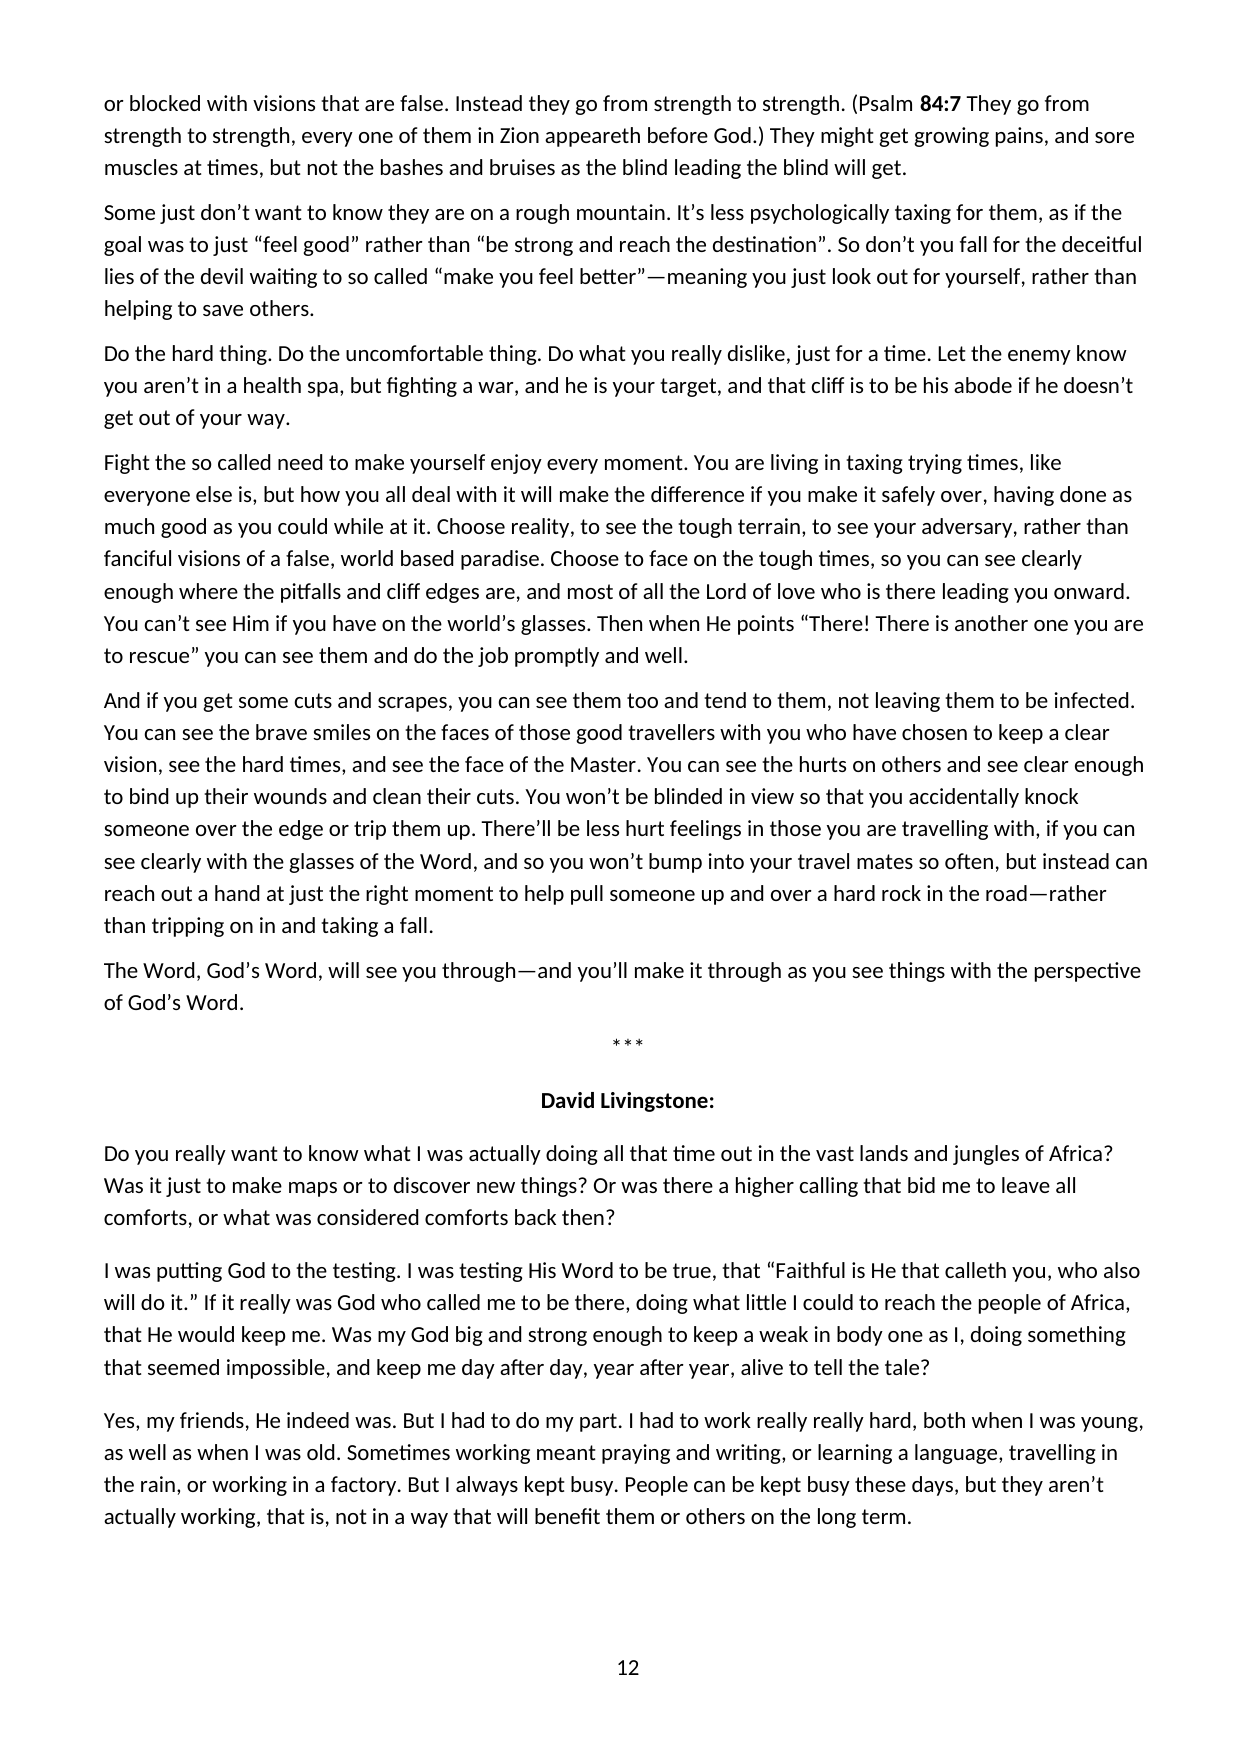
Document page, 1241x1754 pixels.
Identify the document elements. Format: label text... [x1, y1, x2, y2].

text The Word, God’s Word, will see you through—and you’ll make it through as you see things with the perspective of God’s Word. [103, 956, 1152, 1016]
text And if you get some cuts and scrapes, you can see them too and tend to them, not leaving them to be infected. You can see the brave smiles on the faces of those good travellers with you who have chosen to keep a clear vision, see the hard times, and see the face of the Master. You can see the hurts on others and see clear enough to bind up their wounds and clean their cuts. You won’t be blinded in view so that you accidentally knock someone over the edge or trip them up. There’ll be less hurt feelings in those you are travelling with, if you can see clearly with the glasses of the Word, and so you won’t bump into your travel mates so often, but instead can reach out a hand at just the right moment to help pull someone up and over a hard rock in the road—rather than tripping on in and taking a fall. [103, 686, 1152, 939]
list David Livingstone: [103, 1086, 1152, 1114]
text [103, 89, 1152, 181]
text I was putting God to the testing. I was testing His Word to be true, that “Faithful is He that calleth you, who also will do it.” If it really was God who called me to be there, doing what little I could to reach the people of Africa, that He would keep me. Was my God big and strong enough to keep a weak in body one as I, doing something that seemed impossible, and keep me day after day, year after year, alive to tell the tale? [103, 1256, 1152, 1381]
text Do you really want to know what I was actually doing all that time out in the vast lands and jungles of Africa? Was it just to make maps or to discover new things? Or was there a higher calling that bid me to leave all comforts, or what was considered comforts back then? [103, 1139, 1152, 1231]
text Some just don’t want to know they are on a rough mountain. It’s less psychologically taxing for them, as if the goal was to just “feel good” rather than “be strong and reach the destination”. So don’t you fall for the deceitful lies of the devil waiting to so called “make you feel better”—meaning you just look out for yourself, rather than helping to save others. [103, 198, 1152, 322]
text Fight the so called need to make yourself enjoy every moment. You are living in taxing trying times, like everyone else is, but how you all deal with it will make the difference if you make it safely over, having done as much good as you could while at it. Choose reality, to see the tough terrain, to see your adversary, rather than fanciful visions of a false, world based paradise. Choose to face on the tough times, so you can see clearly enough where the pitfalls and cliff edges are, and most of all the Lord of love who is there leading you onward. You can’t see Him if you have on the world’s glasses. Then when He points “There! There is another one you are to rescue” you can see them and do the job promptly and well. [103, 448, 1152, 669]
text Do the hard thing. Do the uncomfortable thing. Do what you really dislike, just for a time. Let the enemy know you aren’t in a health spa, but fighting a war, and he is your target, and that cliff is to be his abode if he doesn’t get out of your way. [103, 339, 1152, 431]
text Yes, my friends, He indeed was. But I had to do my part. I had to work really really hard, both when I was young, as well as when I was old. Sometimes working meant praying and writing, or learning a language, travelling in the rain, or working in a factory. But I always kept busy. People can be kept busy these days, but they aren’t actually working, that is, not in a way that will benefit them or others on the long term. [103, 1406, 1152, 1530]
text *** [103, 1033, 1152, 1061]
